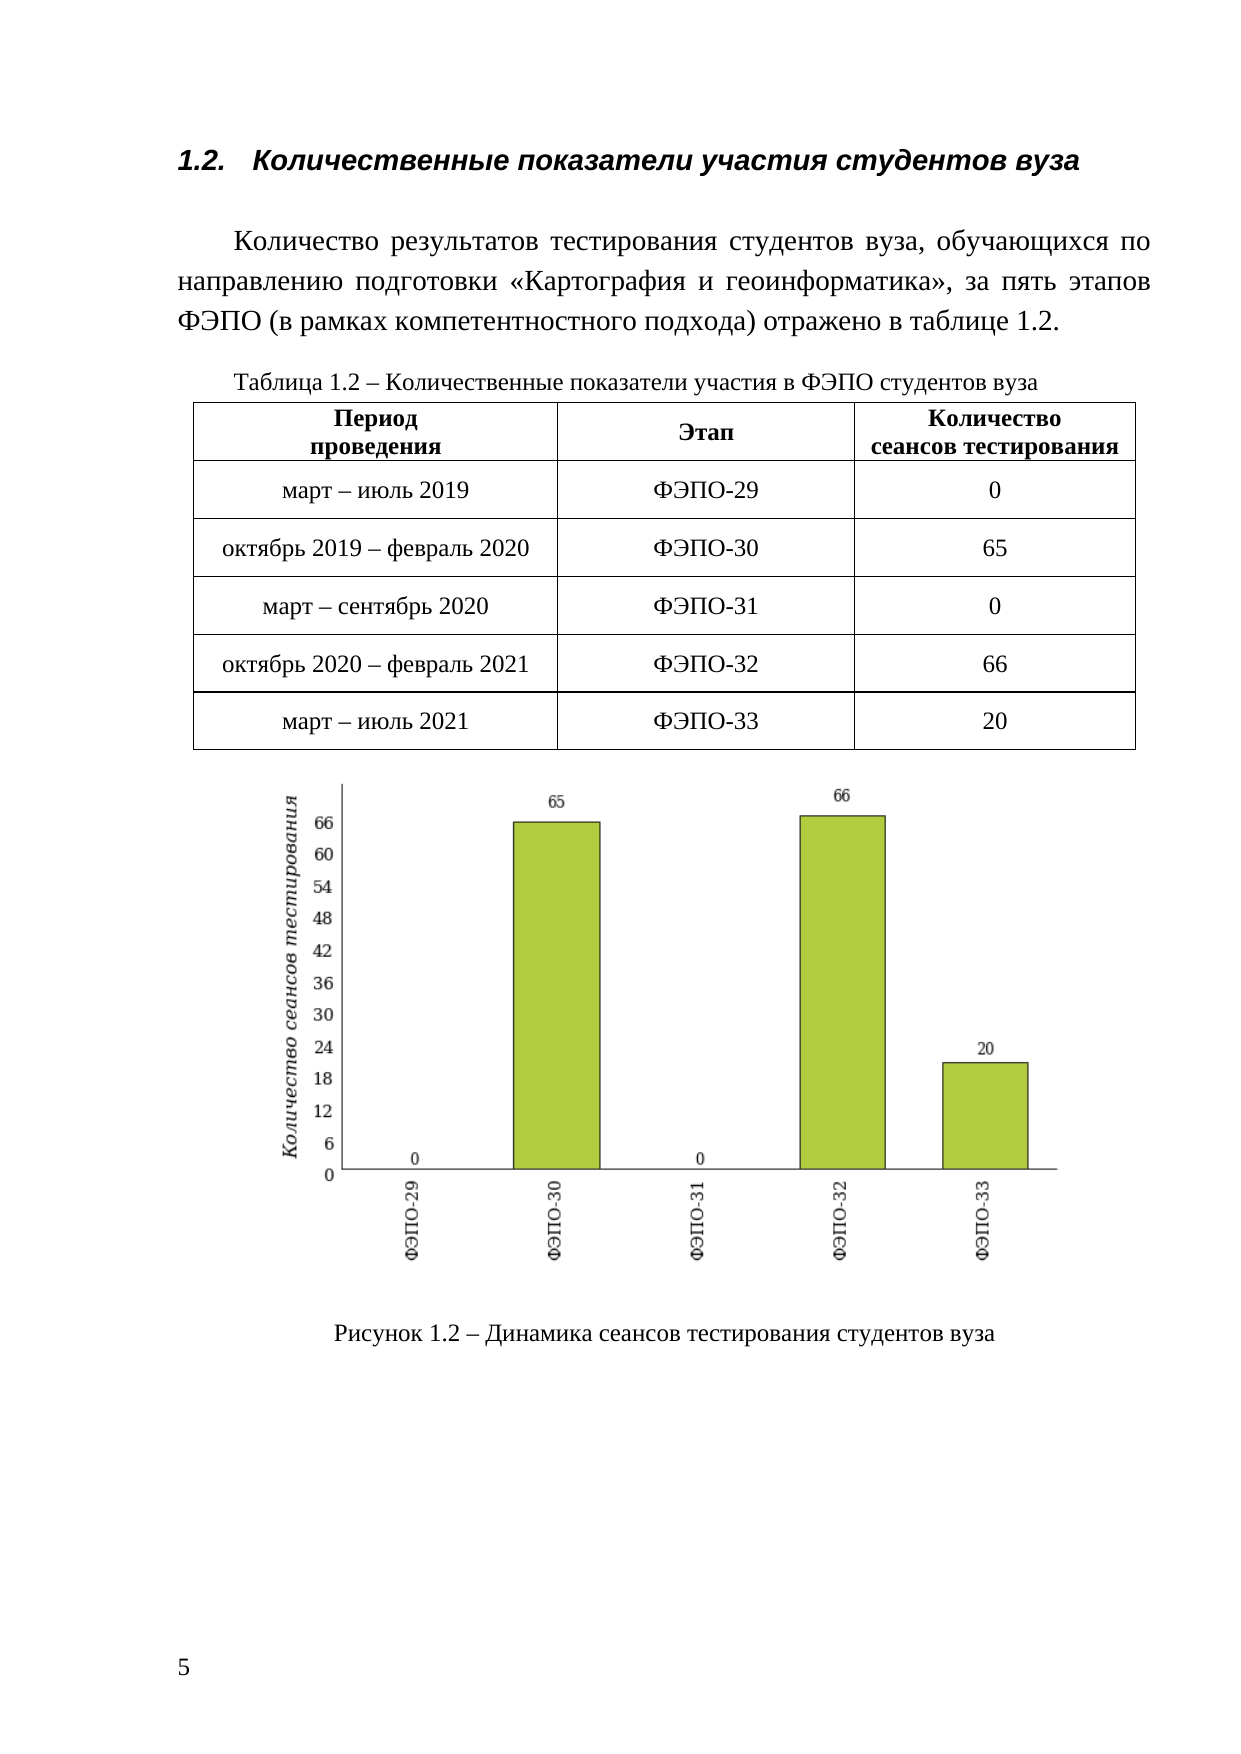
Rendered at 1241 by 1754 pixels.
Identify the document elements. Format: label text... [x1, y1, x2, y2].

table_header ФЭПО-33 [558, 693, 854, 749]
picture [229, 769, 1100, 1319]
table_header Период проведения [194, 403, 557, 460]
table_header ФЭПО-30 [558, 519, 854, 576]
table_header октябрь 2020 – февраль 2021 [194, 635, 557, 691]
table_header 0 [855, 461, 1135, 518]
table_header Этап [558, 403, 854, 460]
table_header ФЭПО-32 [558, 635, 854, 691]
table_header март – сентябрь 2020 [194, 577, 557, 634]
table_header 65 [855, 519, 1135, 576]
table_header октябрь 2019 – февраль 2020 [194, 519, 557, 576]
text Таблица 1.2 – Количественные показатели участия в ФЭПО студентов вуза [177, 367, 1152, 395]
table_header 20 [855, 693, 1135, 749]
table_header март – июль 2019 [194, 461, 557, 518]
table_header 66 [855, 635, 1135, 691]
table_header ФЭПО-29 [558, 461, 854, 518]
subtitle Количественные показатели участия студентов вуза [177, 143, 1152, 177]
table_header 0 [855, 577, 1135, 634]
text Количество результатов тестирования студентов вуза, обучающихся по направлению подготовки «Картография и геоинформатика», за пять этапов ФЭПО (в рамках компетентностного подхода) отражено в таблице 1.2. [177, 223, 1152, 337]
table_header ФЭПО-31 [558, 577, 854, 634]
table_header март – июль 2021 [194, 693, 557, 749]
table_header Количество сеансов тестирования [855, 403, 1135, 460]
